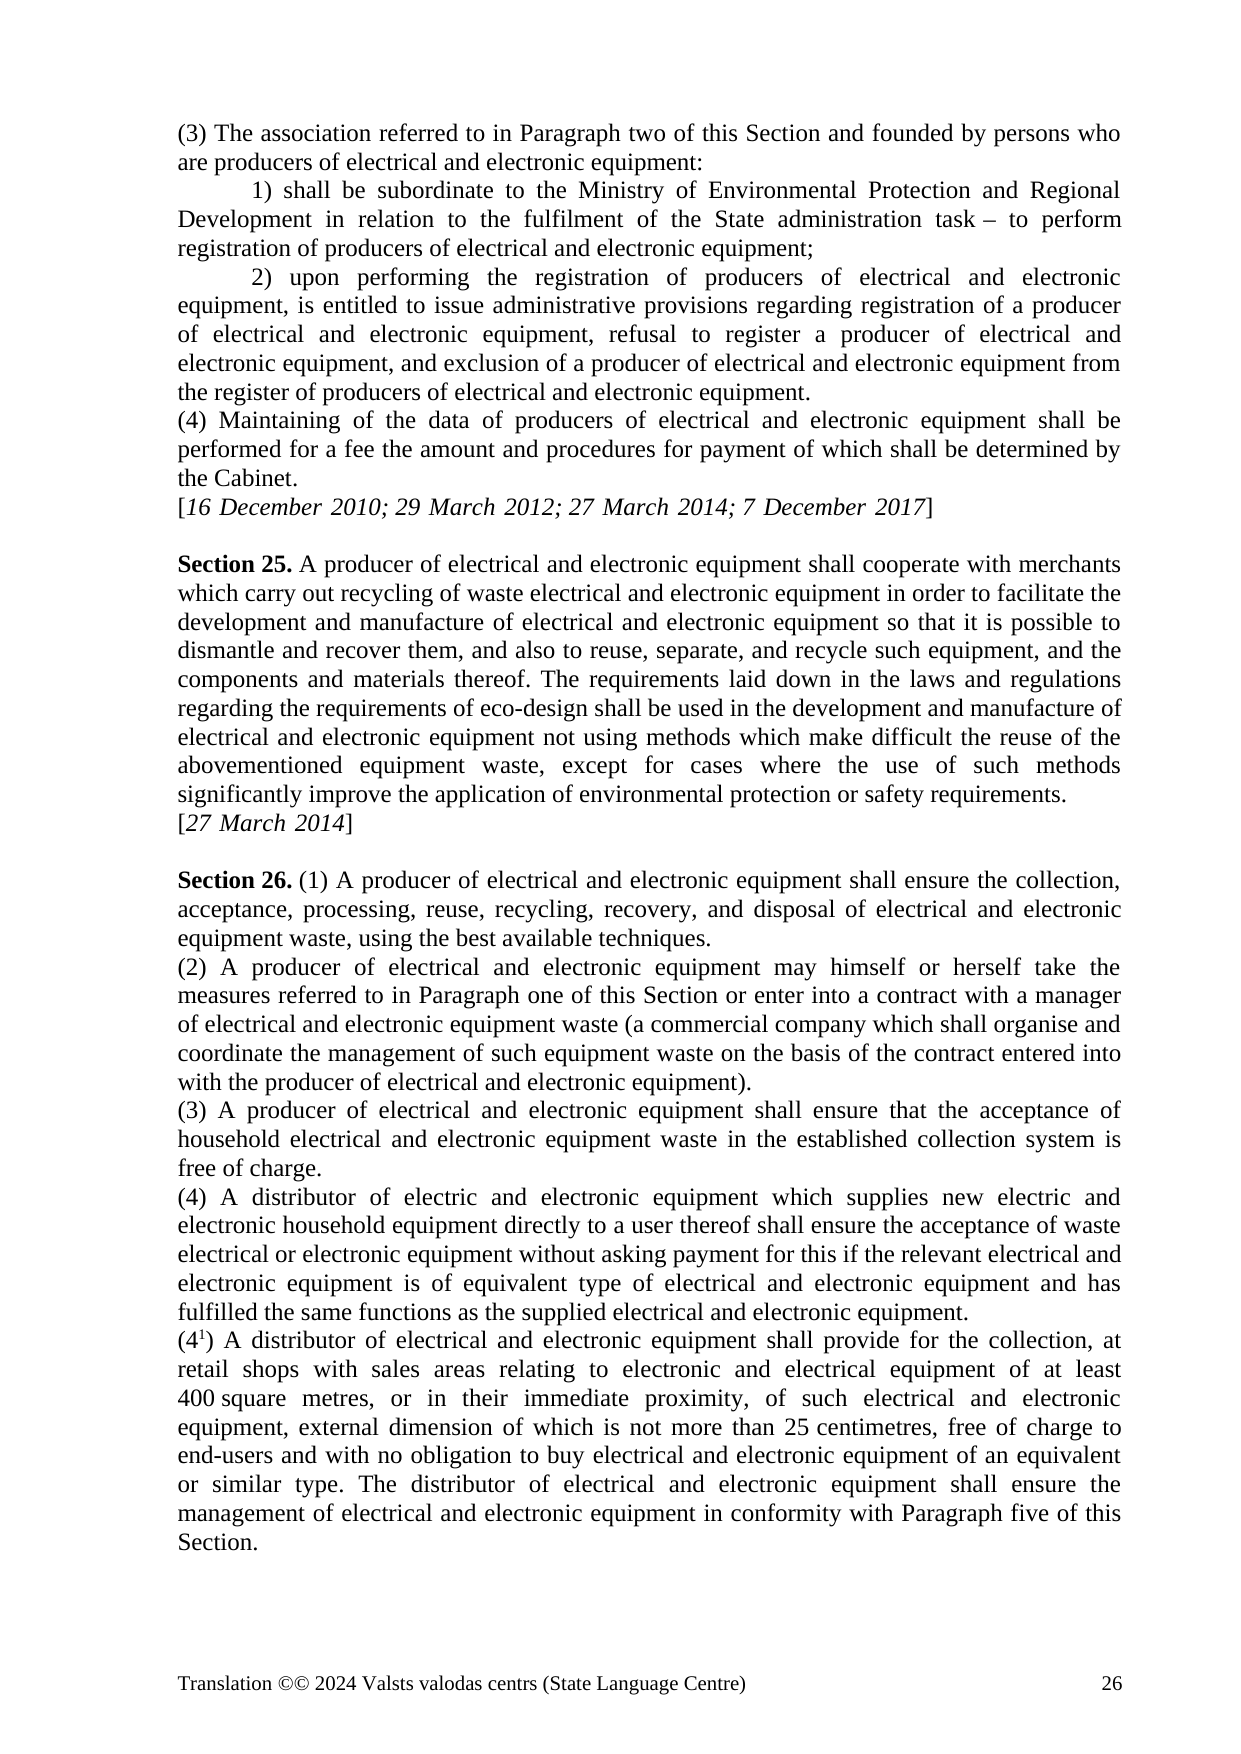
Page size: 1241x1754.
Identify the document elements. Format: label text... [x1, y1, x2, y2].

text 1) shall be subordinate to the Ministry of Environmental Protection and Regional Development in relation to the fulfilment of the State administration task – to perform registration of producers of electrical and electronic equipment; [177, 176, 1122, 262]
text (4) Maintaining of the data of producers of electrical and electronic equipment shall be performed for a fee the amount and procedures for payment of which shall be determined by the Cabinet. [177, 406, 1122, 492]
text Section 26. (1) A producer of electrical and electronic equipment shall ensure the collection, acceptance, processing, reuse, recycling, recovery, and disposal of electrical and electronic equipment waste, using the best available techniques. [177, 866, 1122, 952]
text [27 March 2014] [177, 808, 1122, 837]
text (3) The association referred to in Paragraph two of this Section and founded by persons who are producers of electrical and electronic equipment: [177, 118, 1122, 176]
text (2) A producer of electrical and electronic equipment may himself or herself take the measures referred to in Paragraph one of this Section or enter into a contract with a manager of electrical and electronic equipment waste (a commercial company which shall organise and coordinate the management of such equipment waste on the basis of the contract entered into with the producer of electrical and electronic equipment). [177, 952, 1122, 1096]
text (41) A distributor of electrical and electronic equipment shall provide for the collection, at retail shops with sales areas relating to electronic and electrical equipment of at least 400 square metres, or in their immediate proximity, of such electrical and electronic equipment, external dimension of which is not more than 25 centimetres, free of charge to end-users and with no obligation to buy electrical and electronic equipment of an equivalent or similar type. The distributor of electrical and electronic equipment shall ensure the management of electrical and electronic equipment in conformity with Paragraph five of this Section. [177, 1326, 1122, 1556]
text [16 December 2010; 29 March 2012; 27 March 2014; 7 December 2017] [177, 492, 1122, 521]
text Section 25. A producer of electrical and electronic equipment shall cooperate with merchants which carry out recycling of waste electrical and electronic equipment in order to facilitate the development and manufacture of electrical and electronic equipment so that it is possible to dismantle and recover them, and also to reuse, separate, and recycle such equipment, and the components and materials thereof. The requirements laid down in the laws and regulations regarding the requirements of eco-design shall be used in the development and manufacture of electrical and electronic equipment not using methods which make difficult the reuse of the abovementioned equipment waste, except for cases where the use of such methods significantly improve the application of environmental protection or safety requirements. [177, 549, 1122, 808]
text 2) upon performing the registration of producers of electrical and electronic equipment, is entitled to issue administrative provisions regarding registration of a producer of electrical and electronic equipment, refusal to register a producer of electrical and electronic equipment, and exclusion of a producer of electrical and electronic equipment from the register of producers of electrical and electronic equipment. [177, 262, 1122, 406]
text (3) A producer of electrical and electronic equipment shall ensure that the acceptance of household electrical and electronic equipment waste in the established collection system is free of charge. [177, 1096, 1122, 1182]
text (4) A distributor of electric and electronic equipment which supplies new electric and electronic household equipment directly to a user thereof shall ensure the acceptance of waste electrical or electronic equipment without asking payment for this if the relevant electrical and electronic equipment is of equivalent type of electrical and electronic equipment and has fulfilled the same functions as the supplied electrical and electronic equipment. [177, 1182, 1122, 1326]
